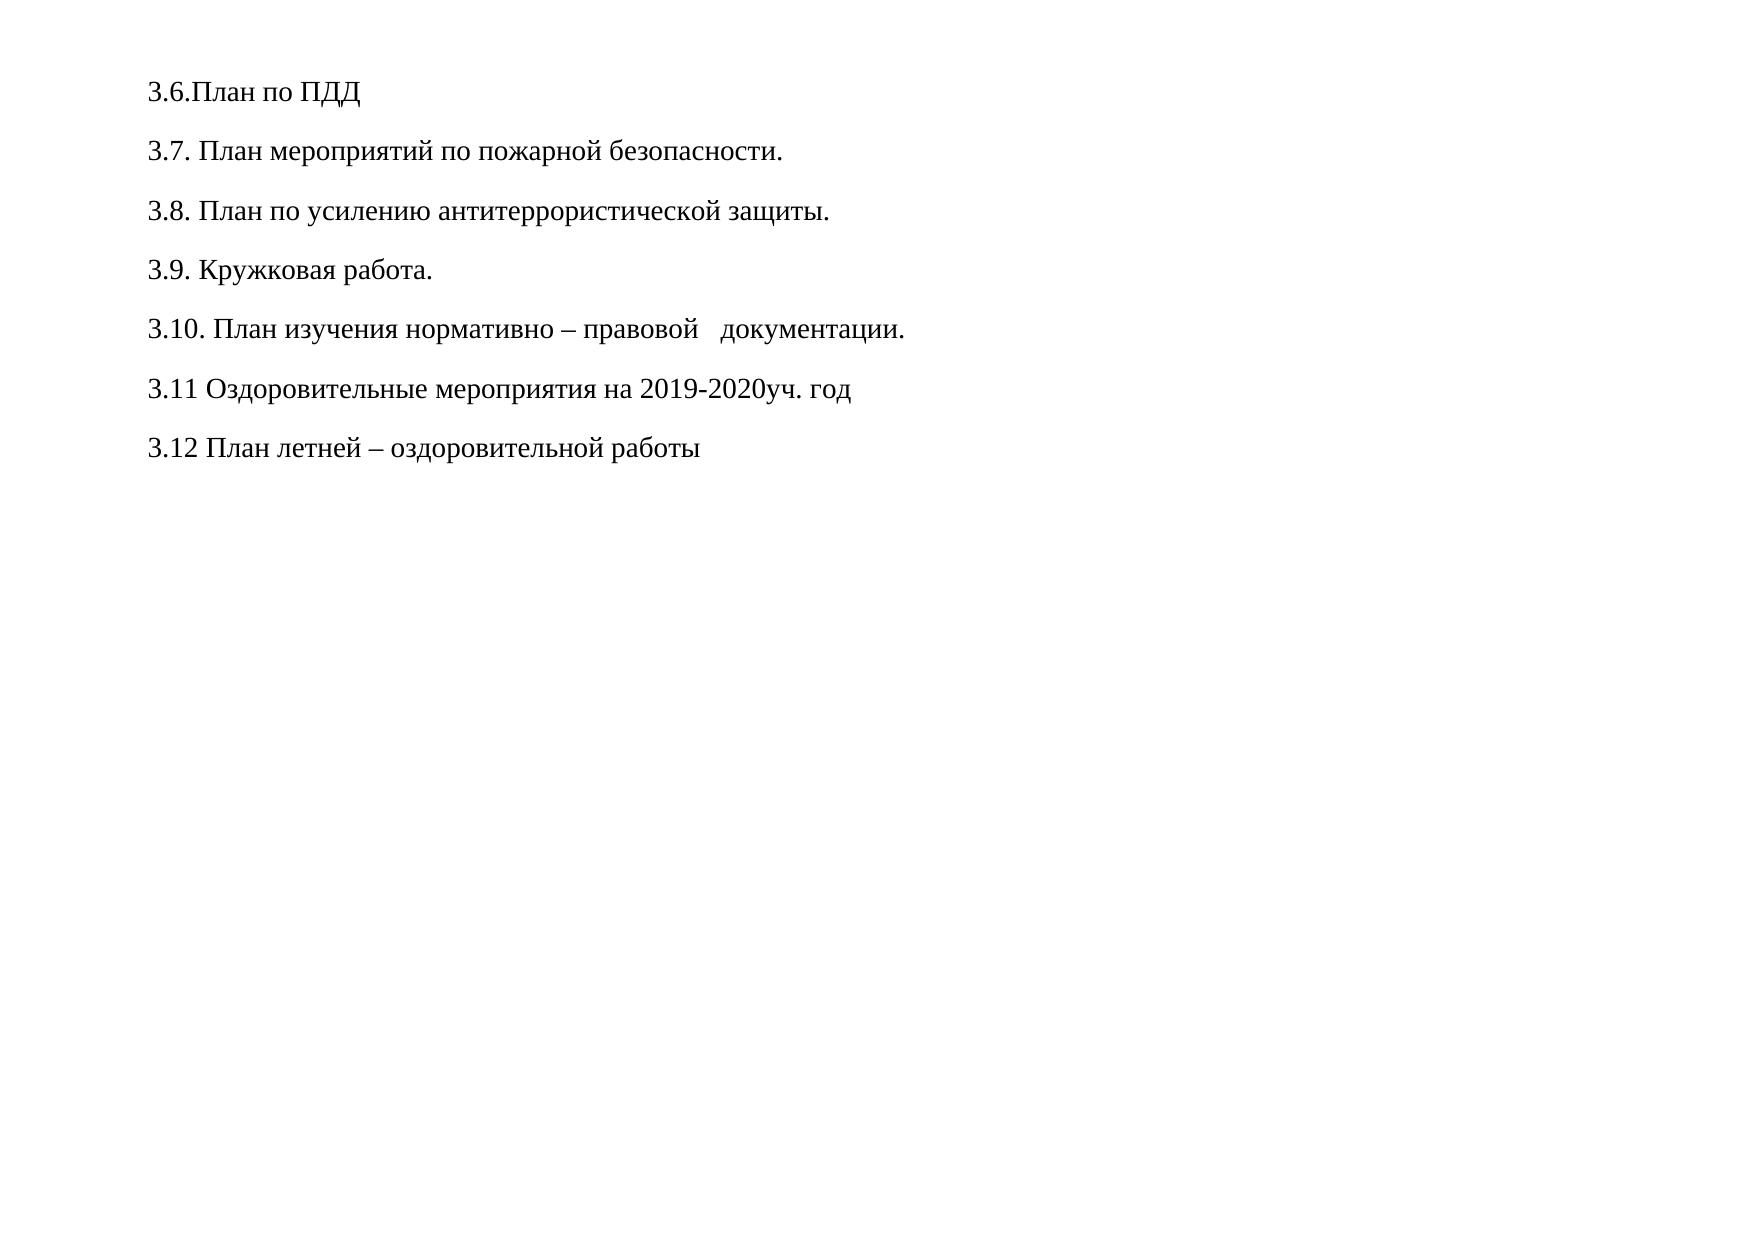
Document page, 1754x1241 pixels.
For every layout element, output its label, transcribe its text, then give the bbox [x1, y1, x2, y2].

text 3.6.План по ПДД [118, 74, 1636, 107]
text 3.9. Кружковая работа. [118, 252, 1636, 286]
text 3.12 План летней – оздоровительной работы [118, 430, 1636, 464]
text 3.11 Оздоровительные мероприятия на 2019-2020уч. год [118, 371, 1636, 404]
text 3.10. План изучения нормативно – правовой документации. [118, 311, 1636, 345]
text 3.8. План по усилению антитеррористической защиты. [118, 193, 1636, 226]
text 3.7. План мероприятий по пожарной безопасности. [118, 133, 1636, 167]
